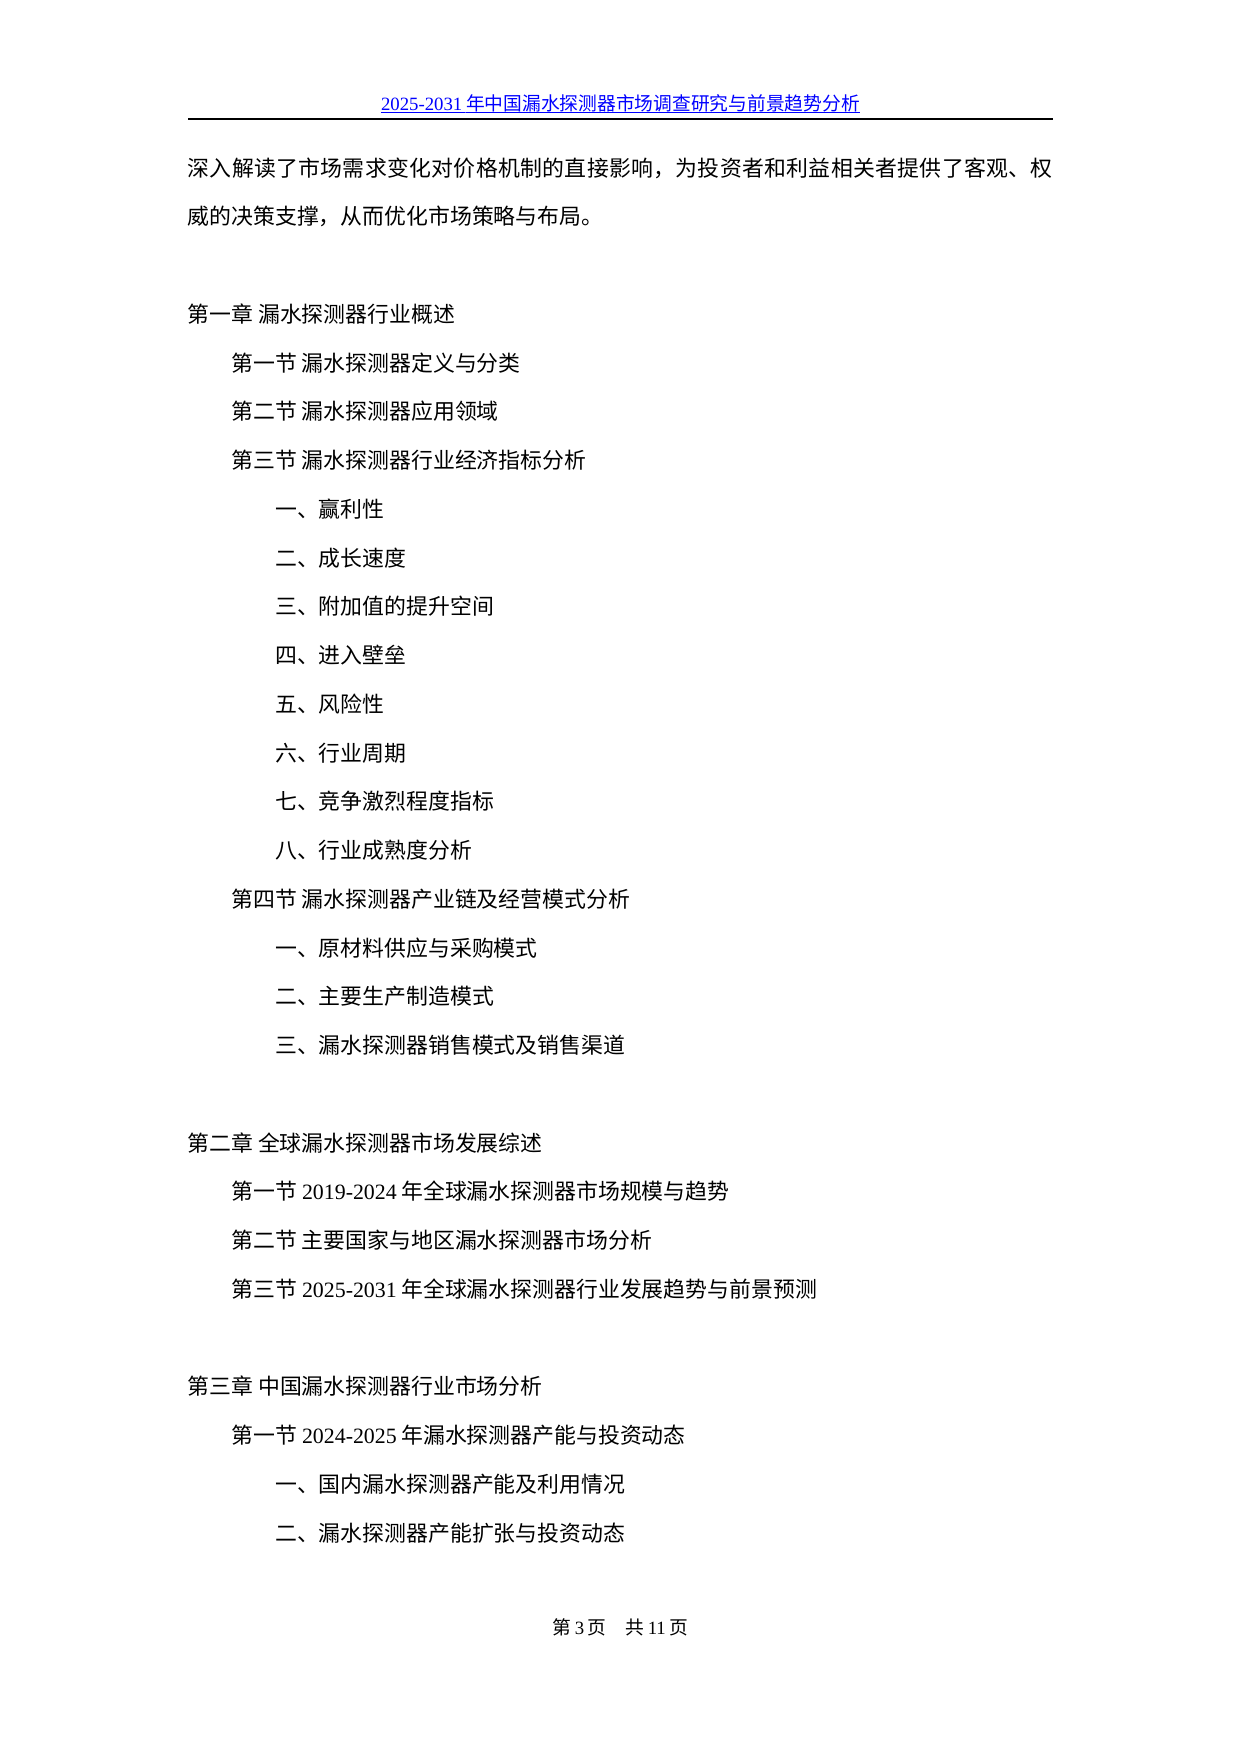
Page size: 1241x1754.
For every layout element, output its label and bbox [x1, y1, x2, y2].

text [187, 150, 1053, 1548]
